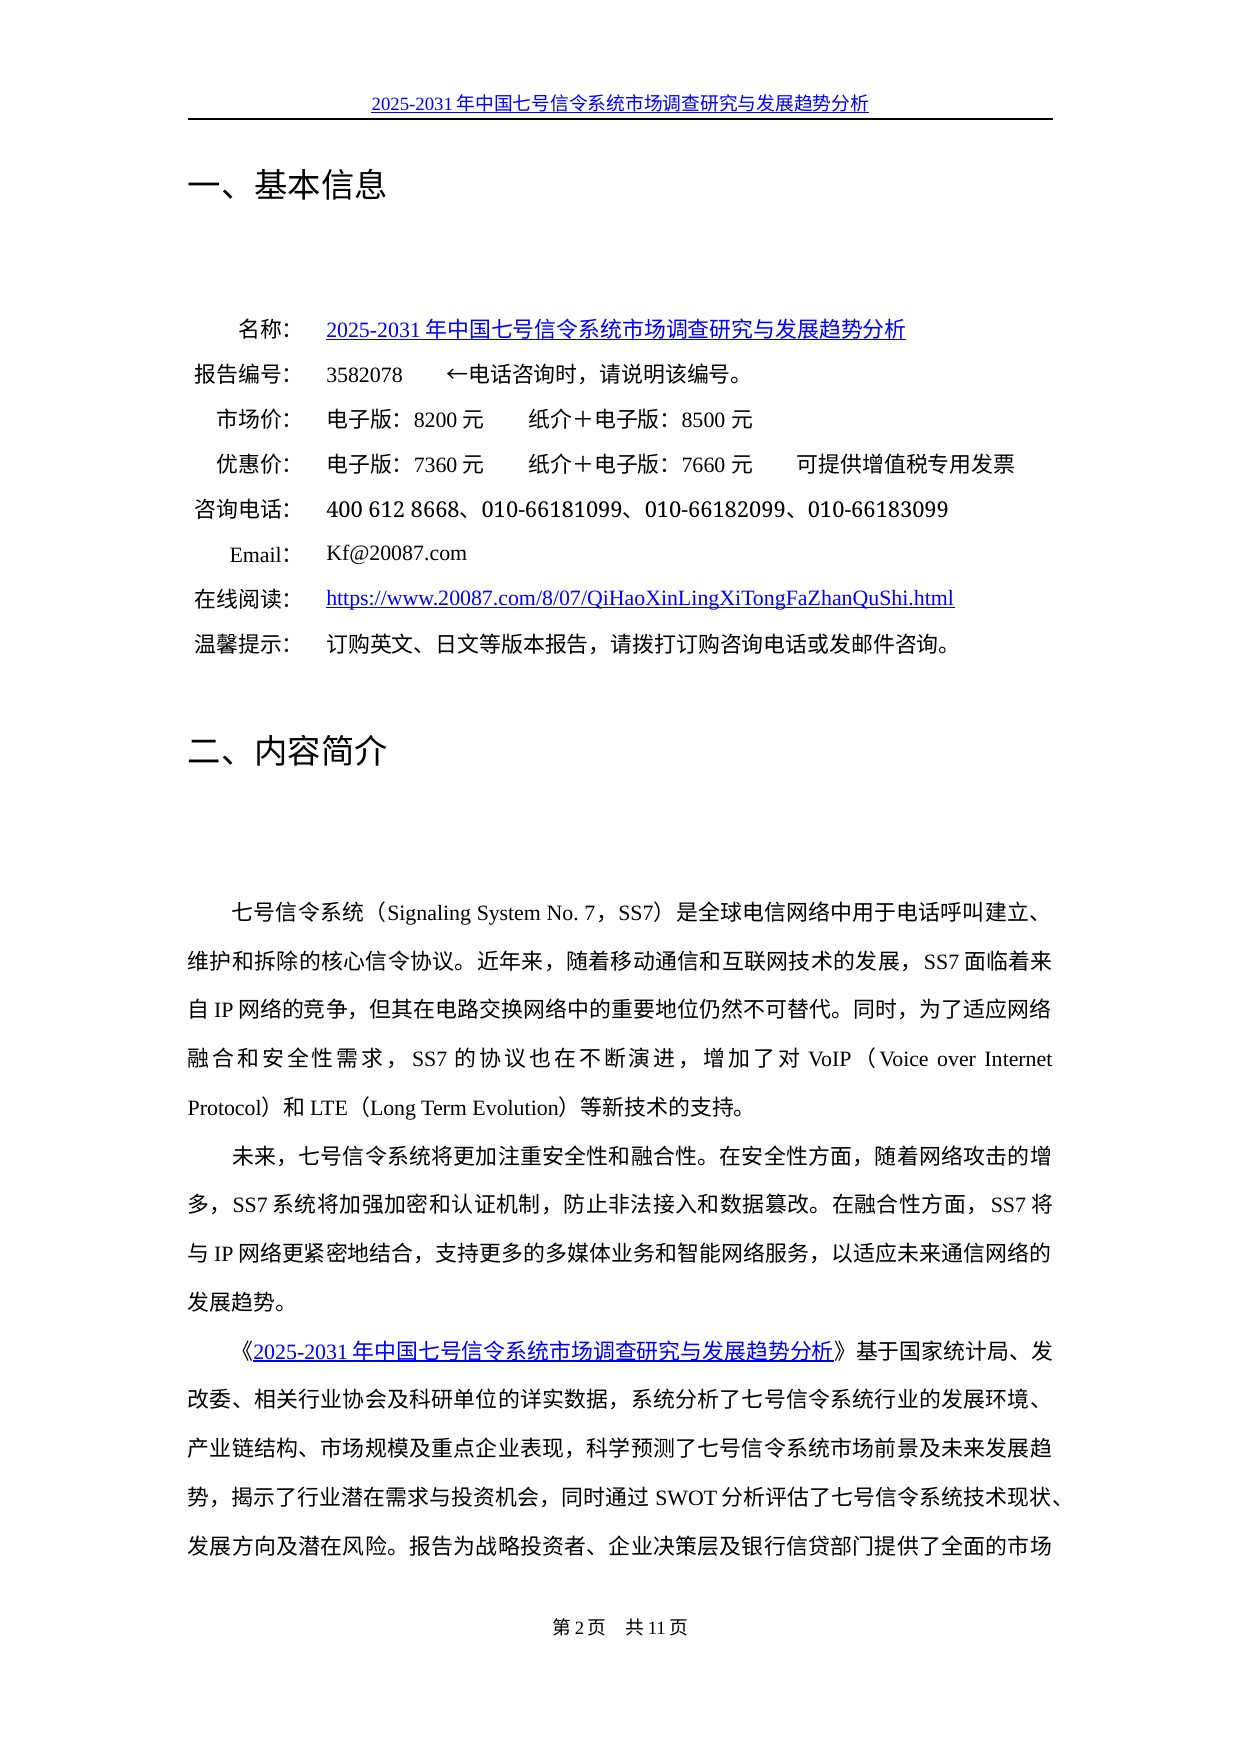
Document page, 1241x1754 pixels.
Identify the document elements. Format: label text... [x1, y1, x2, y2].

table_cell 3582078 ←电话咨询时，请说明该编号。 [315, 357, 1073, 402]
table_cell 订购英文、日文等版本报告，请拨打订购咨询电话或发邮件咨询。 [315, 627, 1073, 672]
table_cell [315, 582, 1073, 627]
table_cell 咨询电话： [167, 492, 315, 537]
table_cell 电子版：7360 元 纸介＋电子版：7660 元 可提供增值税专用发票 [315, 447, 1073, 492]
table_header 2025-2031年中国七号信令系统市场调查研究与发展趋势分析 [315, 312, 1073, 357]
table_cell Email： [167, 537, 315, 582]
table_cell 报告编号： [167, 357, 315, 402]
title 二、内容简介 [187, 717, 1053, 782]
table_cell Kf@20087.com [315, 537, 1073, 582]
title 一、基本信息 [187, 150, 1053, 215]
table_cell 温馨提示： [167, 627, 315, 672]
table_cell 市场价： [167, 402, 315, 447]
table_cell 400 612 8668、010-66181099、010-66182099、010-66183099 [315, 492, 1073, 537]
table_cell 优惠价： [167, 447, 315, 492]
table_header 名称： [167, 312, 315, 357]
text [187, 894, 1053, 1561]
table_cell 电子版：8200 元 纸介＋电子版：8500 元 [315, 402, 1073, 447]
table_cell 在线阅读： [167, 582, 315, 627]
